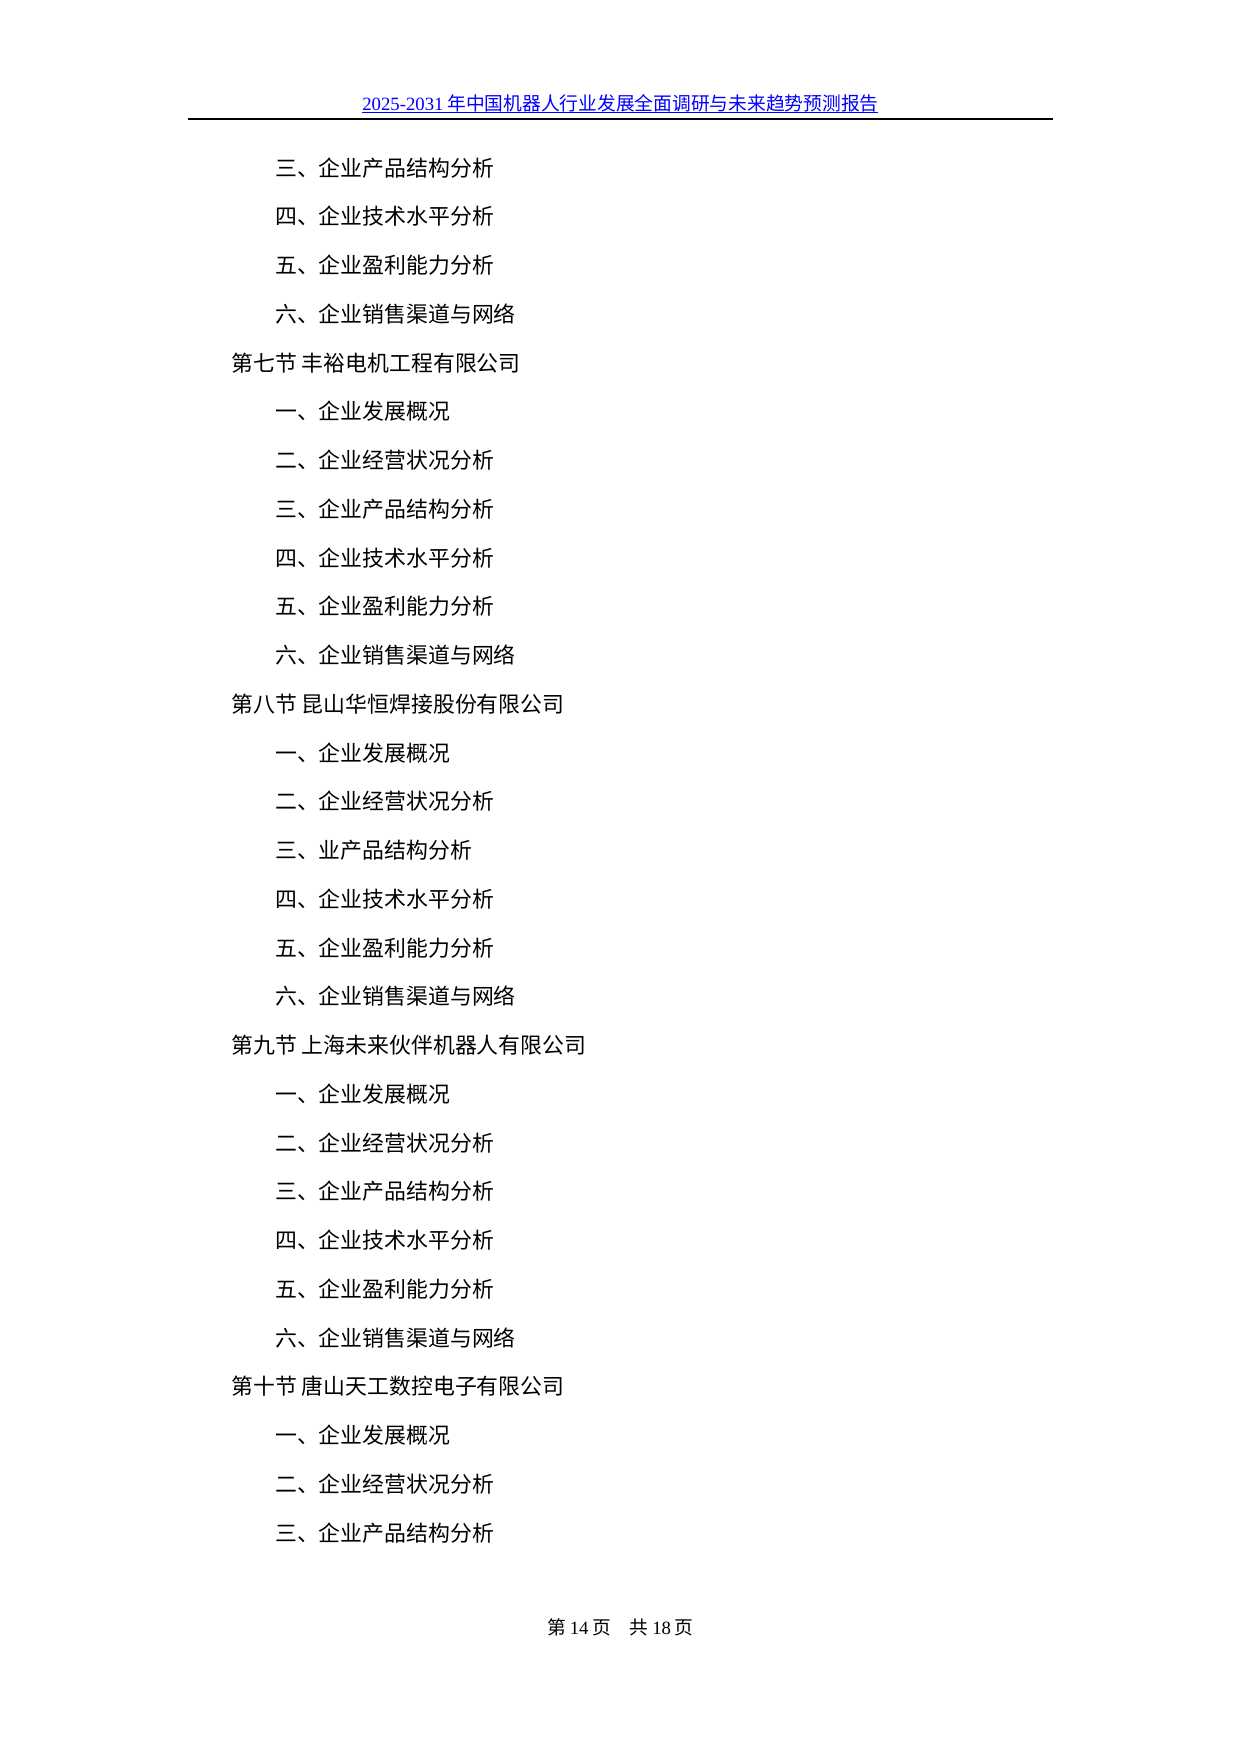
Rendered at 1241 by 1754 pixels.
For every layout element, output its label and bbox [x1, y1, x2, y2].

text [187, 150, 1053, 1548]
